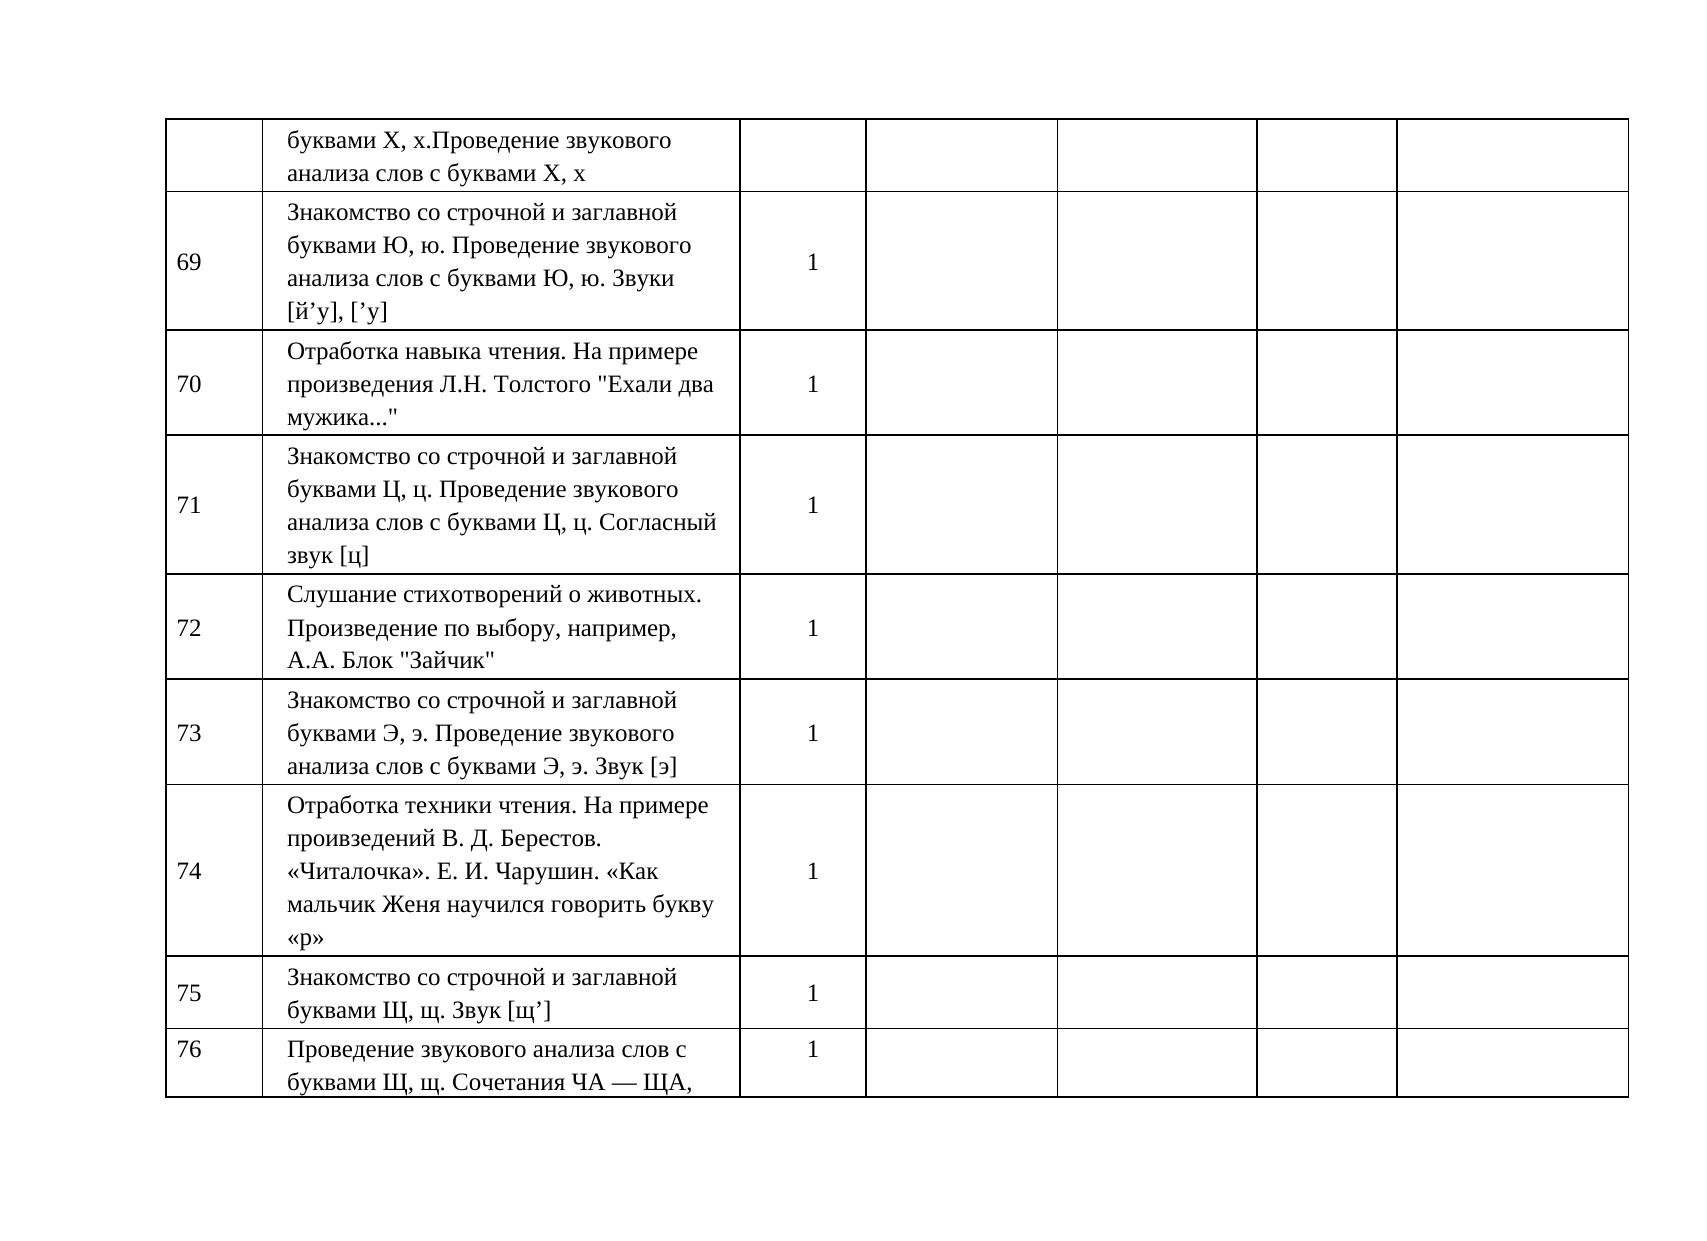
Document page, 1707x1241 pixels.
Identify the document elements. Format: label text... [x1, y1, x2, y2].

table_cell [1058, 1029, 1256, 1096]
table_cell Отработка навыка чтения. На примере произведения Л.Н. Толстого "Ехали два мужика..." [263, 331, 739, 434]
table_cell [1058, 957, 1256, 1027]
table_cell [263, 1029, 739, 1096]
table_cell [867, 120, 1057, 191]
table_cell Отработка техники чтения. На примере проивзедений В. Д. Берестов. «Читалочка». Е. И. Чарушин. «Как мальчик Женя научился говорить букву «р» [263, 785, 739, 955]
table_cell [1398, 192, 1628, 329]
table_cell [1398, 120, 1628, 191]
table_cell 1 [741, 957, 865, 1027]
table_cell [1398, 785, 1628, 955]
table_cell [1058, 575, 1256, 678]
table_cell 1 [741, 192, 865, 329]
table_cell [1058, 331, 1256, 434]
table_cell [1258, 331, 1396, 434]
table_cell [867, 1029, 1057, 1096]
table_cell 1 [741, 120, 865, 191]
table_cell [867, 785, 1057, 955]
table_cell 69 [167, 192, 262, 329]
table_cell [1258, 575, 1396, 678]
table_cell [1398, 331, 1628, 434]
table_cell [1058, 192, 1256, 329]
table_cell [1258, 680, 1396, 784]
table_cell 1 [741, 575, 865, 678]
table_cell 1 [741, 680, 865, 784]
table_cell [1058, 436, 1256, 573]
table_cell 1 [741, 331, 865, 434]
table_cell [867, 957, 1057, 1027]
table_cell [1398, 1029, 1628, 1096]
table_cell Знакомство со строчной и заглавной буквами Ю, ю. Проведение звукового анализа слов с буквами Ю, ю. Звуки [й’у], [’у] [263, 192, 739, 329]
table_cell 74 [167, 785, 262, 955]
table_cell [1258, 192, 1396, 329]
table_cell Знакомство со строчной и заглавной буквами Щ, щ. Звук [щ’] [263, 957, 739, 1027]
table_cell [867, 436, 1057, 573]
table_cell [1398, 575, 1628, 678]
table_cell [1258, 1029, 1396, 1096]
table_cell 72 [167, 575, 262, 678]
table_cell 71 [167, 436, 262, 573]
table_cell 70 [167, 331, 262, 434]
table_cell [1398, 957, 1628, 1027]
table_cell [263, 120, 739, 191]
table_cell 1 [741, 436, 865, 573]
table_cell 1 [741, 1029, 865, 1096]
table_cell [867, 680, 1057, 784]
table_cell Знакомство со строчной и заглавной буквами Ц, ц. Проведение звукового анализа слов с буквами Ц, ц. Согласный звук [ц] [263, 436, 739, 573]
table_cell [1058, 680, 1256, 784]
table_cell Знакомство со строчной и заглавной буквами Э, э. Проведение звукового анализа слов с буквами Э, э. Звук [э] [263, 680, 739, 784]
table_cell 75 [167, 957, 262, 1027]
table_cell [1258, 957, 1396, 1027]
table_cell [1258, 436, 1396, 573]
table_cell [867, 575, 1057, 678]
table_cell 68 [167, 120, 262, 191]
table_cell 73 [167, 680, 262, 784]
table_cell Слушание стихотворений о животных. Произведение по выбору, например, А.А. Блок "Зайчик" [263, 575, 739, 678]
table_cell [867, 331, 1057, 434]
table_cell 76 [167, 1029, 262, 1096]
table_cell [1398, 436, 1628, 573]
table_cell [1058, 120, 1256, 191]
table_cell [1398, 680, 1628, 784]
table_cell [1258, 120, 1396, 191]
table_cell [1258, 785, 1396, 955]
table_cell [1058, 785, 1256, 955]
table_cell 1 [741, 785, 865, 955]
table_cell [867, 192, 1057, 329]
